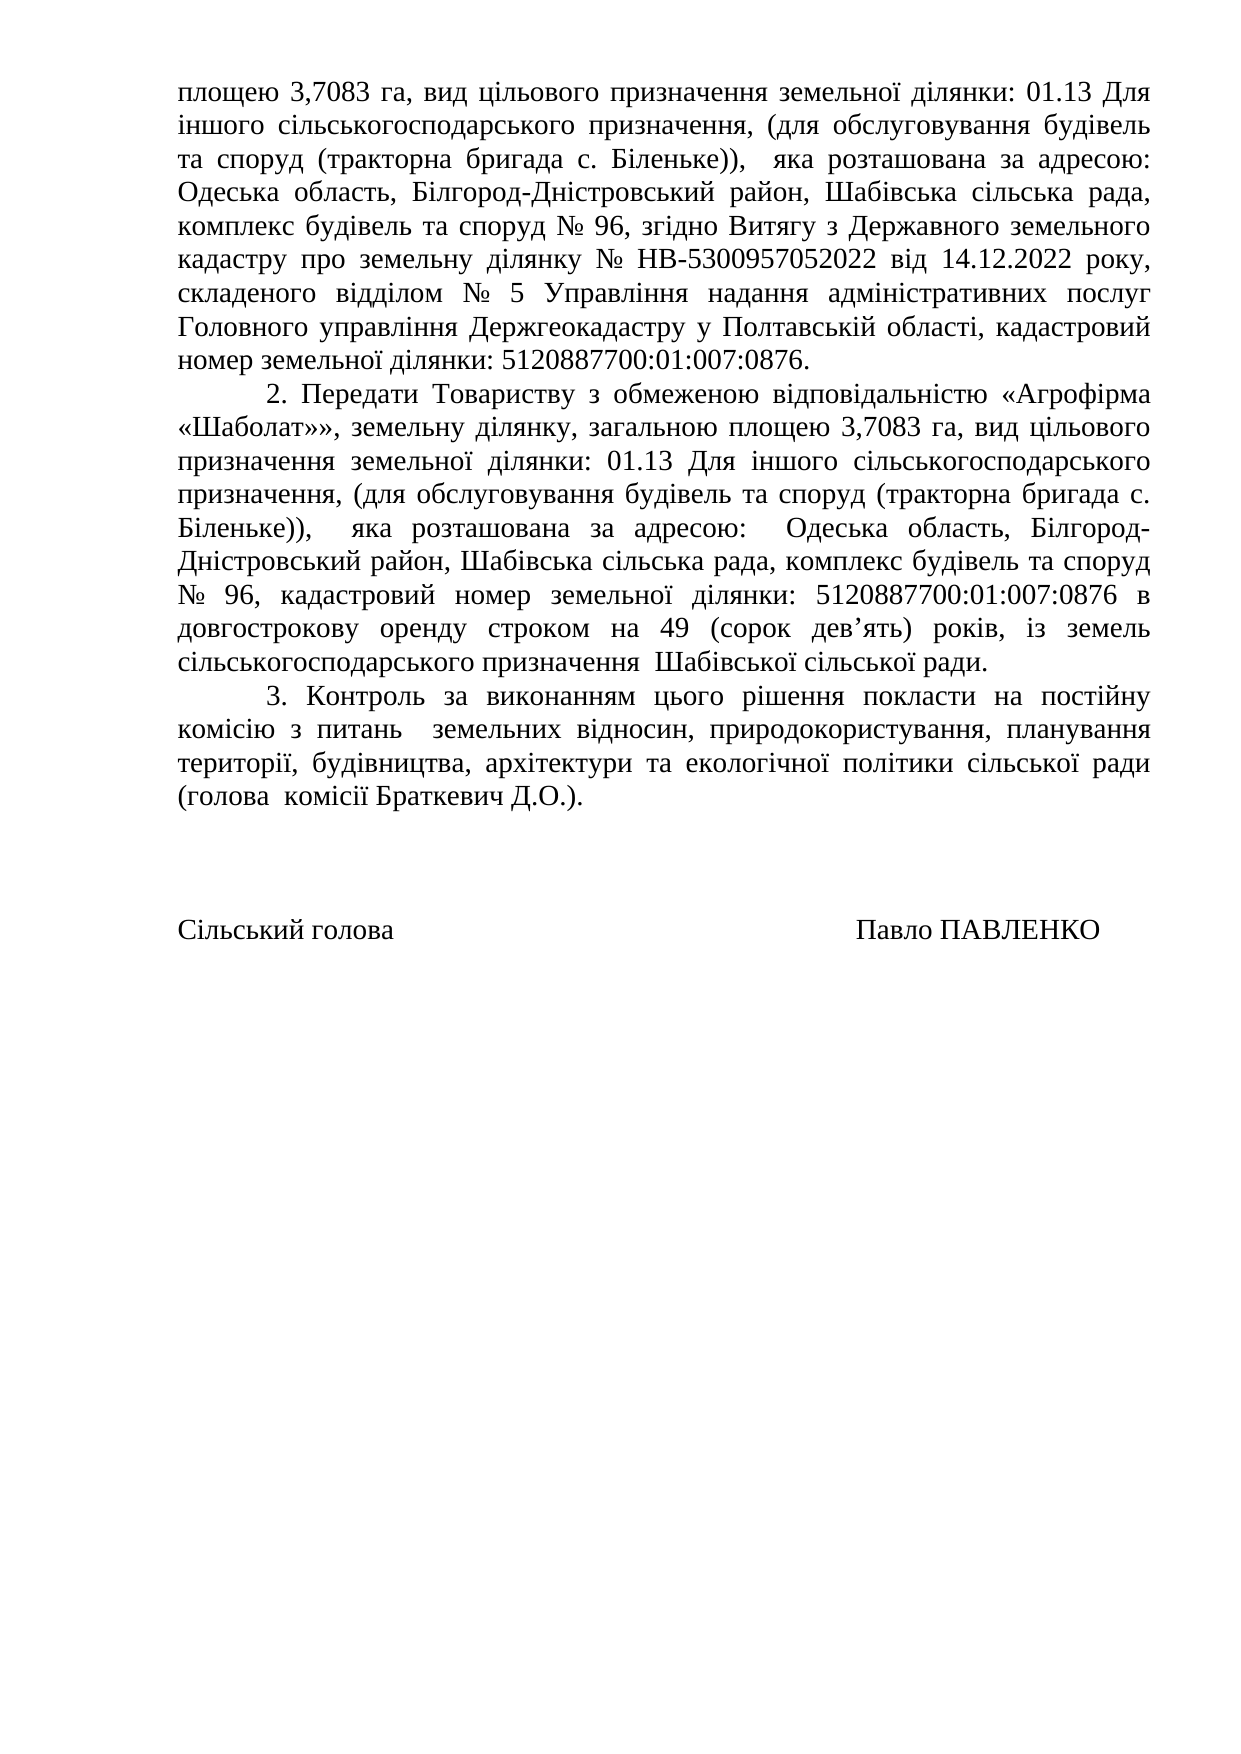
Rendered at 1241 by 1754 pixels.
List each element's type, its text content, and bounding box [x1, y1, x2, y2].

text 2. Передати Товариству з обмеженою відповідальністю «Агрофірма «Шаболат»», земельну ділянку, загальною площею 3,7083 га, вид цільового призначення земельної ділянки: 01.13 Для іншого сільськогосподарського призначення, (для обслуговування будівель та споруд (тракторна бригада с. Біленьке)), яка розташована за адресою: Одеська область, Білгород-Дністровський район, Шабівська сільська рада, комплекс будівель та споруд № 96, кадастровий номер земельної ділянки: 5120887700:01:007:0876 в довгострокову оренду строком на 49 (сорок дев’ять) років, із земель сільськогосподарського призначення Шабівської сільської ради. [177, 376, 1152, 678]
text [177, 74, 1152, 376]
text 3. Контроль за виконанням цього рішення покласти на постійну комісію з питань земельних відносин, природокористування, планування території, будівництва, архітектури та екологічної політики сільської ради (голова комісії Браткевич Д.О.). [177, 678, 1152, 812]
text Сільський голова Павло ПАВЛЕНКО [177, 912, 1152, 946]
